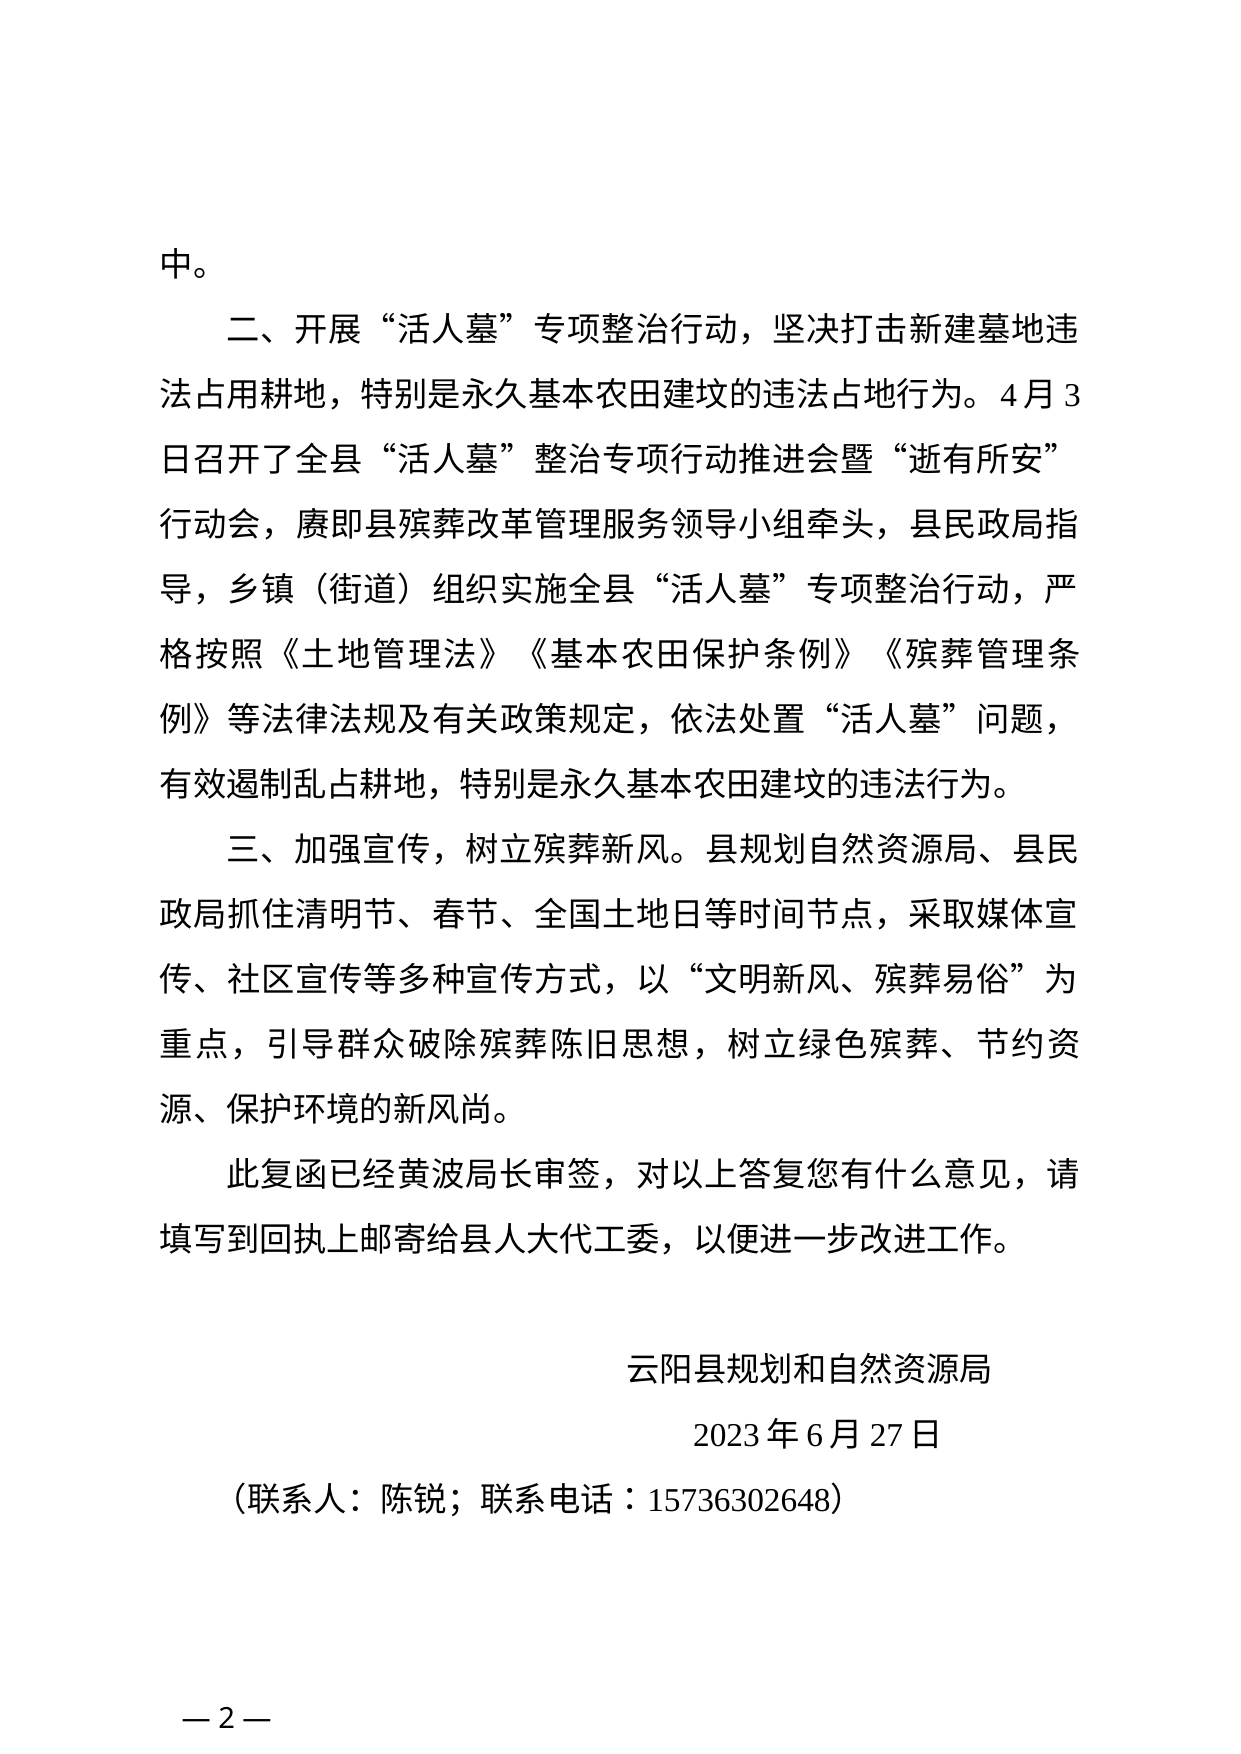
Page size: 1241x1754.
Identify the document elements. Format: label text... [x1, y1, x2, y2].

list 二、开展“活人墓”专项整治行动，坚决打击新建墓地违法占用耕地，特别是永久基本农田建坟的违法占地行为。4月3日召开了全县“活人墓”整治专项行动推进会暨“逝有所安”行动会，赓即县殡葬改革管理服务领导小组牵头，县民政局指导，乡镇（街道）组织实施全县“活人墓”专项整治行动，严格按照《土地管理法》《基本农田保护条例》《殡葬管理条例》等法律法规及有关政策规定，依法处置“活人墓”问题，有效遏制乱占耕地，特别是永久基本农田建坟的违法行为。 [159, 295, 1081, 815]
text 2023年6月27日 [159, 1400, 1081, 1465]
text 此复函已经黄波局长审签，对以上答复您有什么意见，请填写到回执上邮寄给县人大代工委，以便进一步改进工作。 [159, 1140, 1081, 1270]
list 三、加强宣传，树立殡葬新风。县规划自然资源局、县民政局抓住清明节、春节、全国土地日等时间节点，采取媒体宣传、社区宣传等多种宣传方式，以“文明新风、殡葬易俗”为重点，引导群众破除殡葬陈旧思想，树立绿色殡葬、节约资源、保护环境的新风尚。 [159, 815, 1081, 1140]
text （联系人：陈锐；联系电话：15736302648） [170, 1465, 1081, 1530]
text 云阳县规划和自然资源局 [159, 1335, 1081, 1400]
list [159, 230, 1081, 295]
